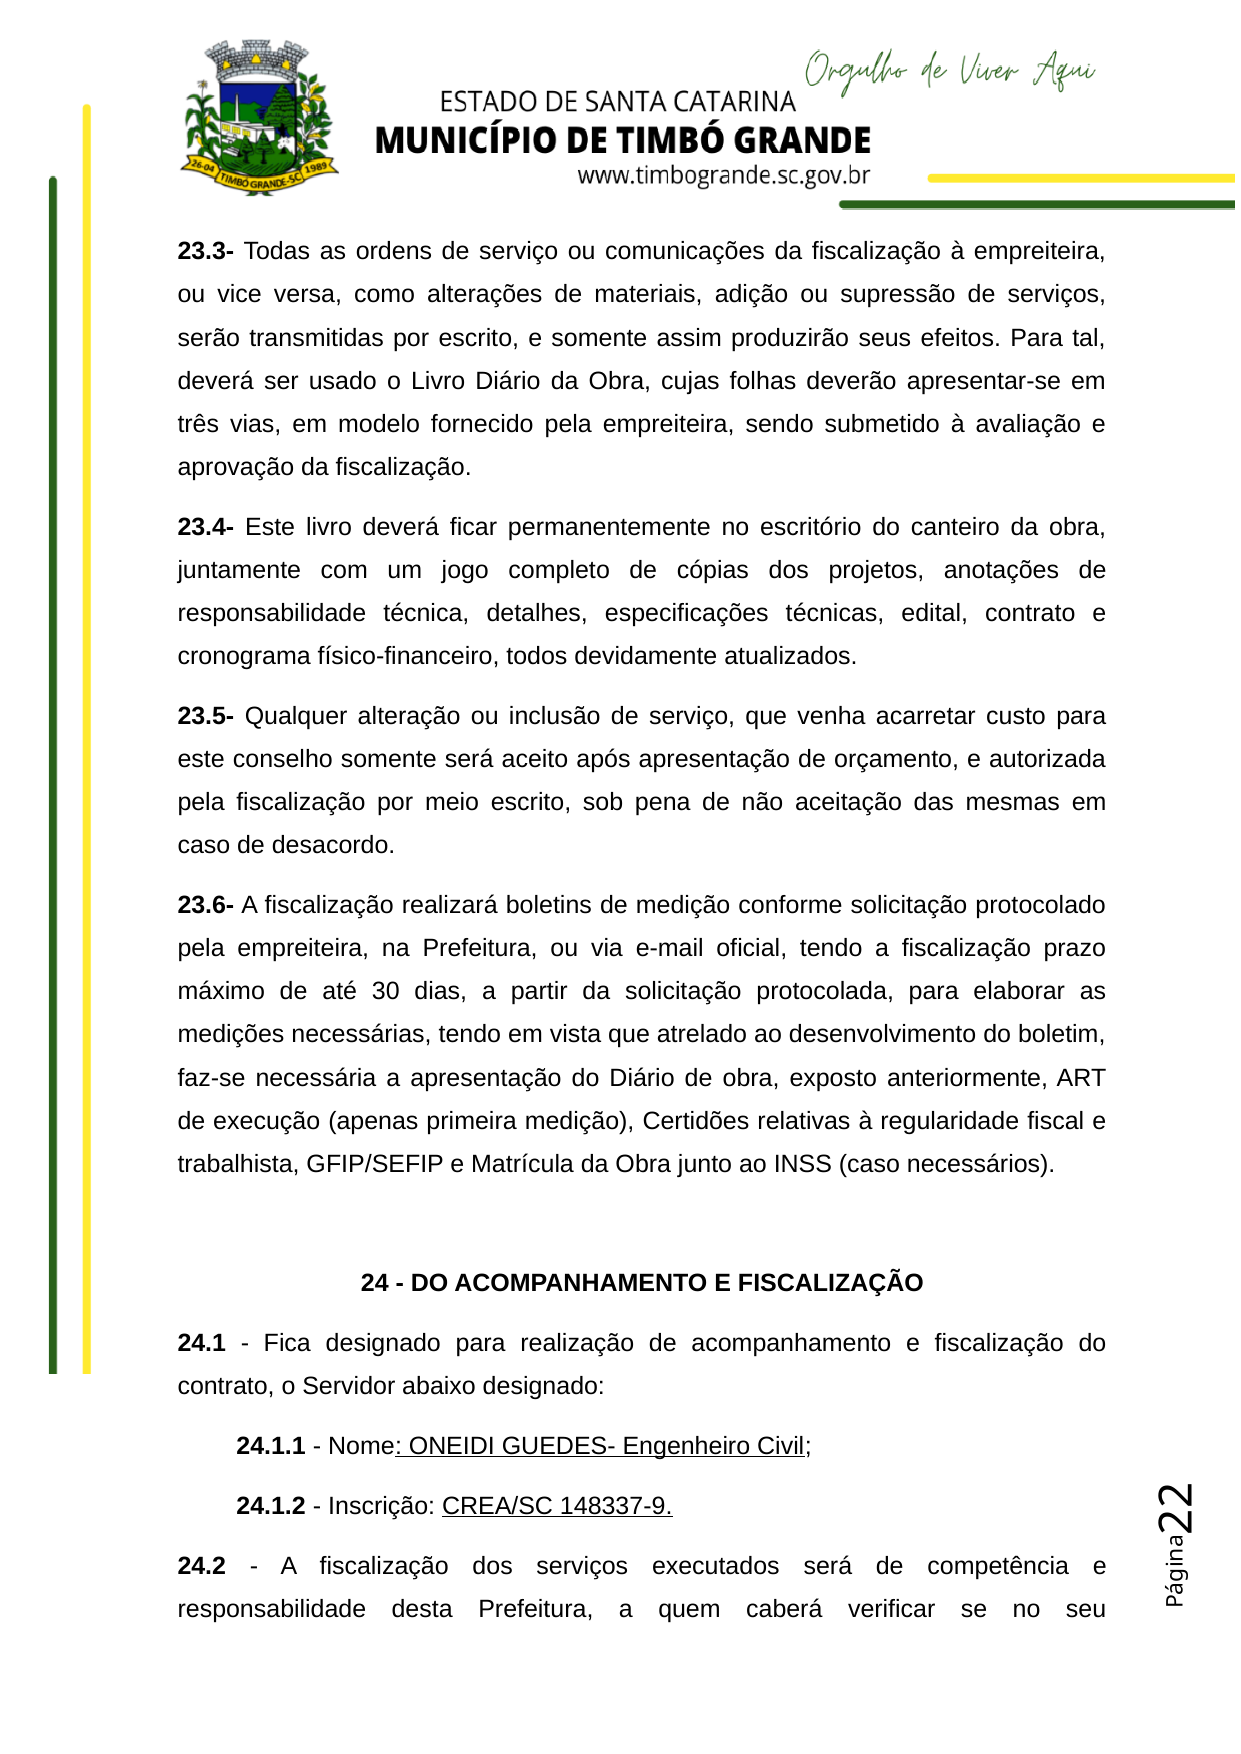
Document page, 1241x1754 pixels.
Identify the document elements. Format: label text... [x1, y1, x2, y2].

text 24.1 - Fica designado para realização de acompanhamento e fiscalização do contrato, o Servidor abaixo designado: [177, 1328, 1107, 1400]
text 24.1.1 - Nome: ONEIDI GUEDES- Engenheiro Civil; [236, 1431, 1107, 1460]
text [177, 1551, 1107, 1622]
picture [0, 0, 1234, 1374]
text 23.4- Este livro deverá ficar permanentemente no escritório do canteiro da obra, juntamente com um jogo completo de cópias dos projetos, anotações de responsabilidade técnica, detalhes, especificações técnicas, edital, contrato e cronograma físico-financeiro, todos devidamente atualizados. [177, 512, 1107, 670]
text 24.1.2 - Inscrição: CREA/SC 148337-9. [236, 1491, 1107, 1519]
text 23.3- Todas as ordens de serviço ou comunicações da fiscalização à empreiteira, ou vice versa, como alterações de materiais, adição ou supressão de serviços, serão transmitidas por escrito, e somente assim produzirão seus efeitos. Para tal, deverá ser usado o Livro Diário da Obra, cujas folhas deverão apresentar-se em três vias, em modelo fornecido pela empreiteira, sendo submetido à avaliação e aprovação da fiscalização. [177, 236, 1107, 481]
text 23.6- A fiscalização realizará boletins de medição conforme solicitação protocolado pela empreiteira, na Prefeitura, ou via e-mail oficial, tendo a fiscalização prazo máximo de até 30 dias, a partir da solicitação protocolada, para elaborar as medições necessárias, tendo em vista que atrelado ao desenvolvimento do boletim, faz-se necessária a apresentação do Diário de obra, exposto anteriormente, ART de execução (apenas primeira medição), Certidões relativas à regularidade fiscal e trabalhista, GFIP/SEFIP e Matrícula da Obra junto ao INSS (caso necessários). [177, 890, 1107, 1177]
text 23.5- Qualquer alteração ou inclusão de serviço, que venha acarretar custo para este conselho somente será aceito após apresentação de orçamento, e autorizada pela fiscalização por meio escrito, sob pena de não aceitação das mesmas em caso de desacordo. [177, 701, 1107, 859]
text 24 - DO ACOMPANHAMENTO E FISCALIZAÇÃO [177, 1268, 1107, 1297]
